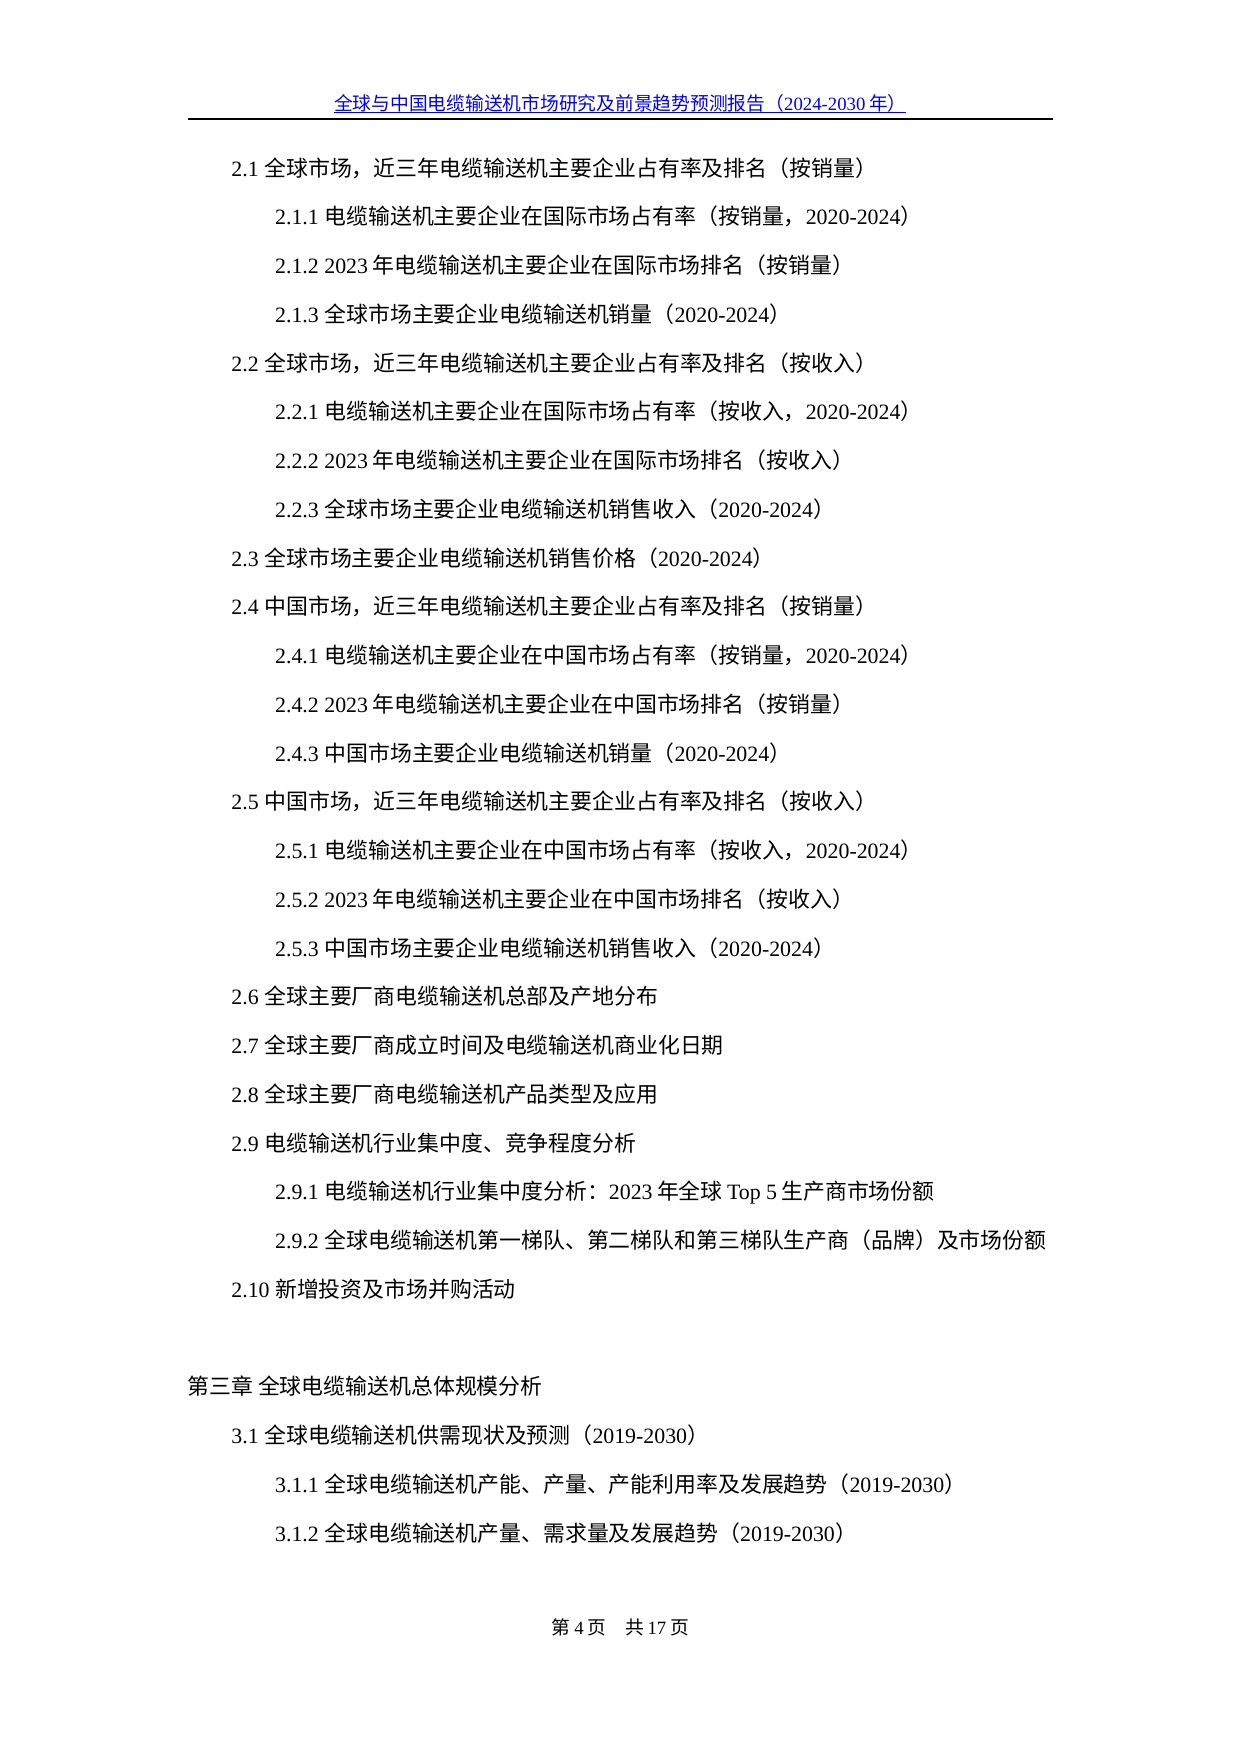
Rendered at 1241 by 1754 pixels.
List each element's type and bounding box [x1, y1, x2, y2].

text [187, 150, 1053, 1548]
